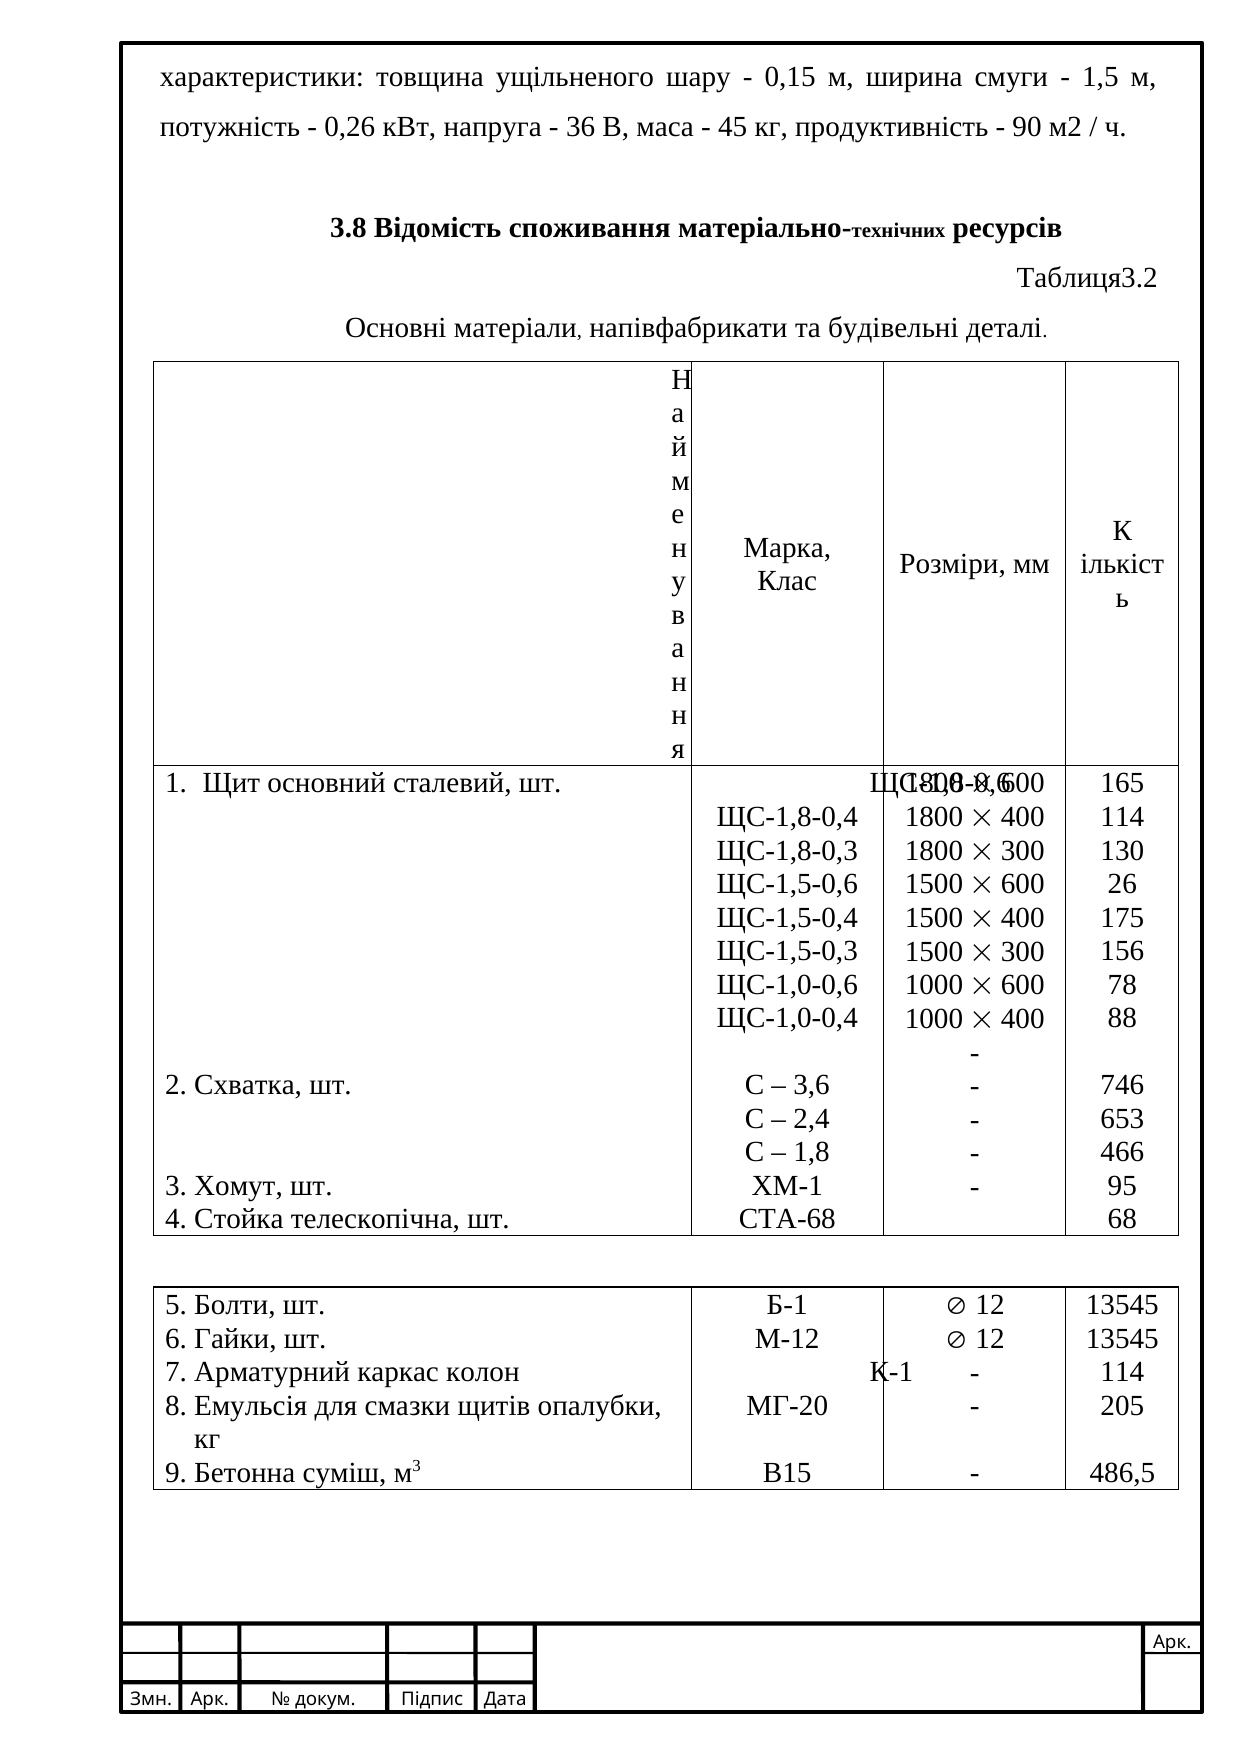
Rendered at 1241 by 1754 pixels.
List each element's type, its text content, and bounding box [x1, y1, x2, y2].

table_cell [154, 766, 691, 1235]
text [159, 59, 1157, 143]
text 3.8 Відомість споживання матеріально-технічних ресурсів [159, 210, 1157, 243]
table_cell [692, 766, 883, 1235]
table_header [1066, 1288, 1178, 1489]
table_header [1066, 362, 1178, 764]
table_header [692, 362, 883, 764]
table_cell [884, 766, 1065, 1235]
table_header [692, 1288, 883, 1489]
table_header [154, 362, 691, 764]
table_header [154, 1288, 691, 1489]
text Таблиця3.2 [159, 260, 1157, 294]
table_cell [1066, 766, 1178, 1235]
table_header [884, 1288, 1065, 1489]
text Основні матеріали, напівфабрикати та будівельні деталі. [159, 311, 1157, 344]
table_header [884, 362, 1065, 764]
